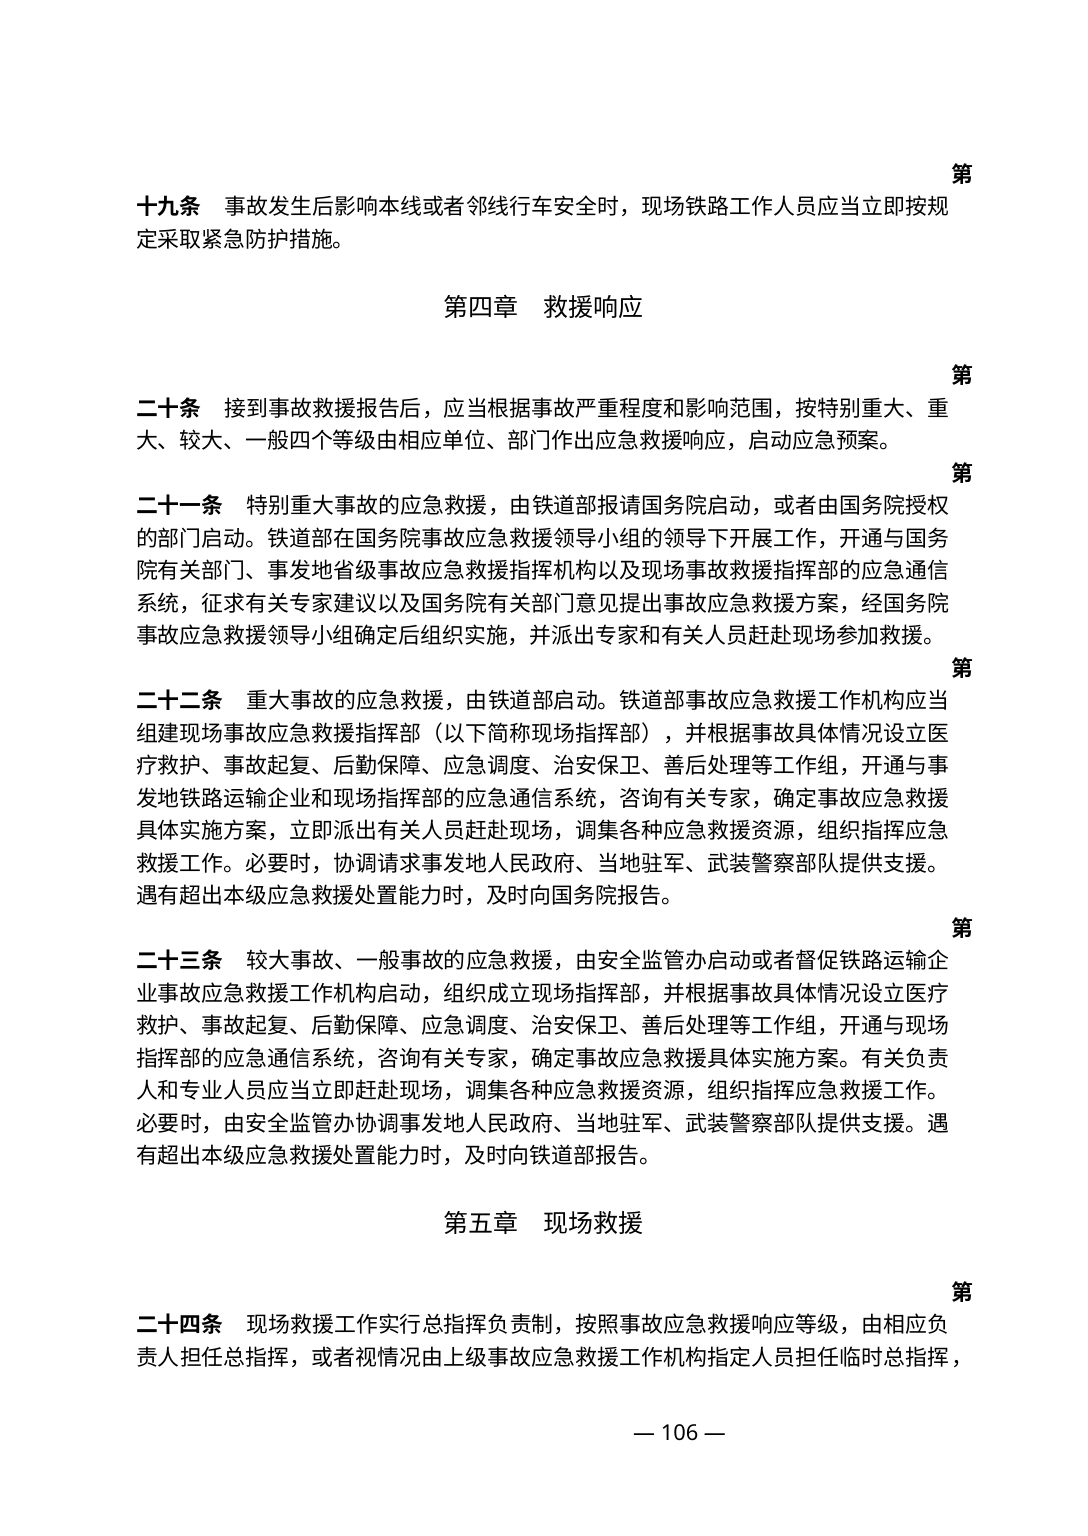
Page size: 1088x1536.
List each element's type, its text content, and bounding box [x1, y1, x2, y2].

text 第二十二条 重大事故的应急救援，由铁道部启动。铁道部事故应急救援工作机构应当组建现场事故应急救援指挥部（以下简称现场指挥部），并根据事故具体情况设立医疗救护、事故起复、后勤保障、应急调度、治安保卫、善后处理等工作组，开通与事发地铁路运输企业和现场指挥部的应急通信系统，咨询有关专家，确定事故应急救援具体实施方案，立即派出有关人员赶赴现场，调集各种应急救援资源，组织指挥应急救援工作。必要时，协调请求事发地人民政府、当地驻军、武装警察部队提供支援。遇有超出本级应急救援处置能力时，及时向国务院报告。 [136, 650, 952, 910]
text 第二十一条 特别重大事故的应急救援，由铁道部报请国务院启动，或者由国务院授权的部门启动。铁道部在国务院事故应急救援领导小组的领导下开展工作，开通与国务院有关部门、事发地省级事故应急救援指挥机构以及现场事故救援指挥部的应急通信系统，征求有关专家建议以及国务院有关部门意见提出事故应急救援方案，经国务院事故应急救援领导小组确定后组织实施，并派出专家和有关人员赶赴现场参加救援。 [136, 455, 952, 650]
subtitle 第四章 救援响应 [136, 273, 952, 338]
text 第十九条 事故发生后影响本线或者邻线行车安全时，现场铁路工作人员应当立即按规定采取紧急防护措施。 [136, 156, 952, 254]
subtitle 第五章 现场救援 [136, 1189, 952, 1254]
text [136, 1274, 952, 1372]
text 第二十条 接到事故救援报告后，应当根据事故严重程度和影响范围，按特别重大、重大、较大、一般四个等级由相应单位、部门作出应急救援响应，启动应急预案。 [136, 358, 952, 455]
text 第二十三条 较大事故、一般事故的应急救援，由安全监管办启动或者督促铁路运输企业事故应急救援工作机构启动，组织成立现场指挥部，并根据事故具体情况设立医疗救护、事故起复、后勤保障、应急调度、治安保卫、善后处理等工作组，开通与现场指挥部的应急通信系统，咨询有关专家，确定事故应急救援具体实施方案。有关负责人和专业人员应当立即赶赴现场，调集各种应急救援资源，组织指挥应急救援工作。必要时，由安全监管办协调事发地人民政府、当地驻军、武装警察部队提供支援。遇有超出本级应急救援处置能力时，及时向铁道部报告。 [136, 910, 952, 1170]
